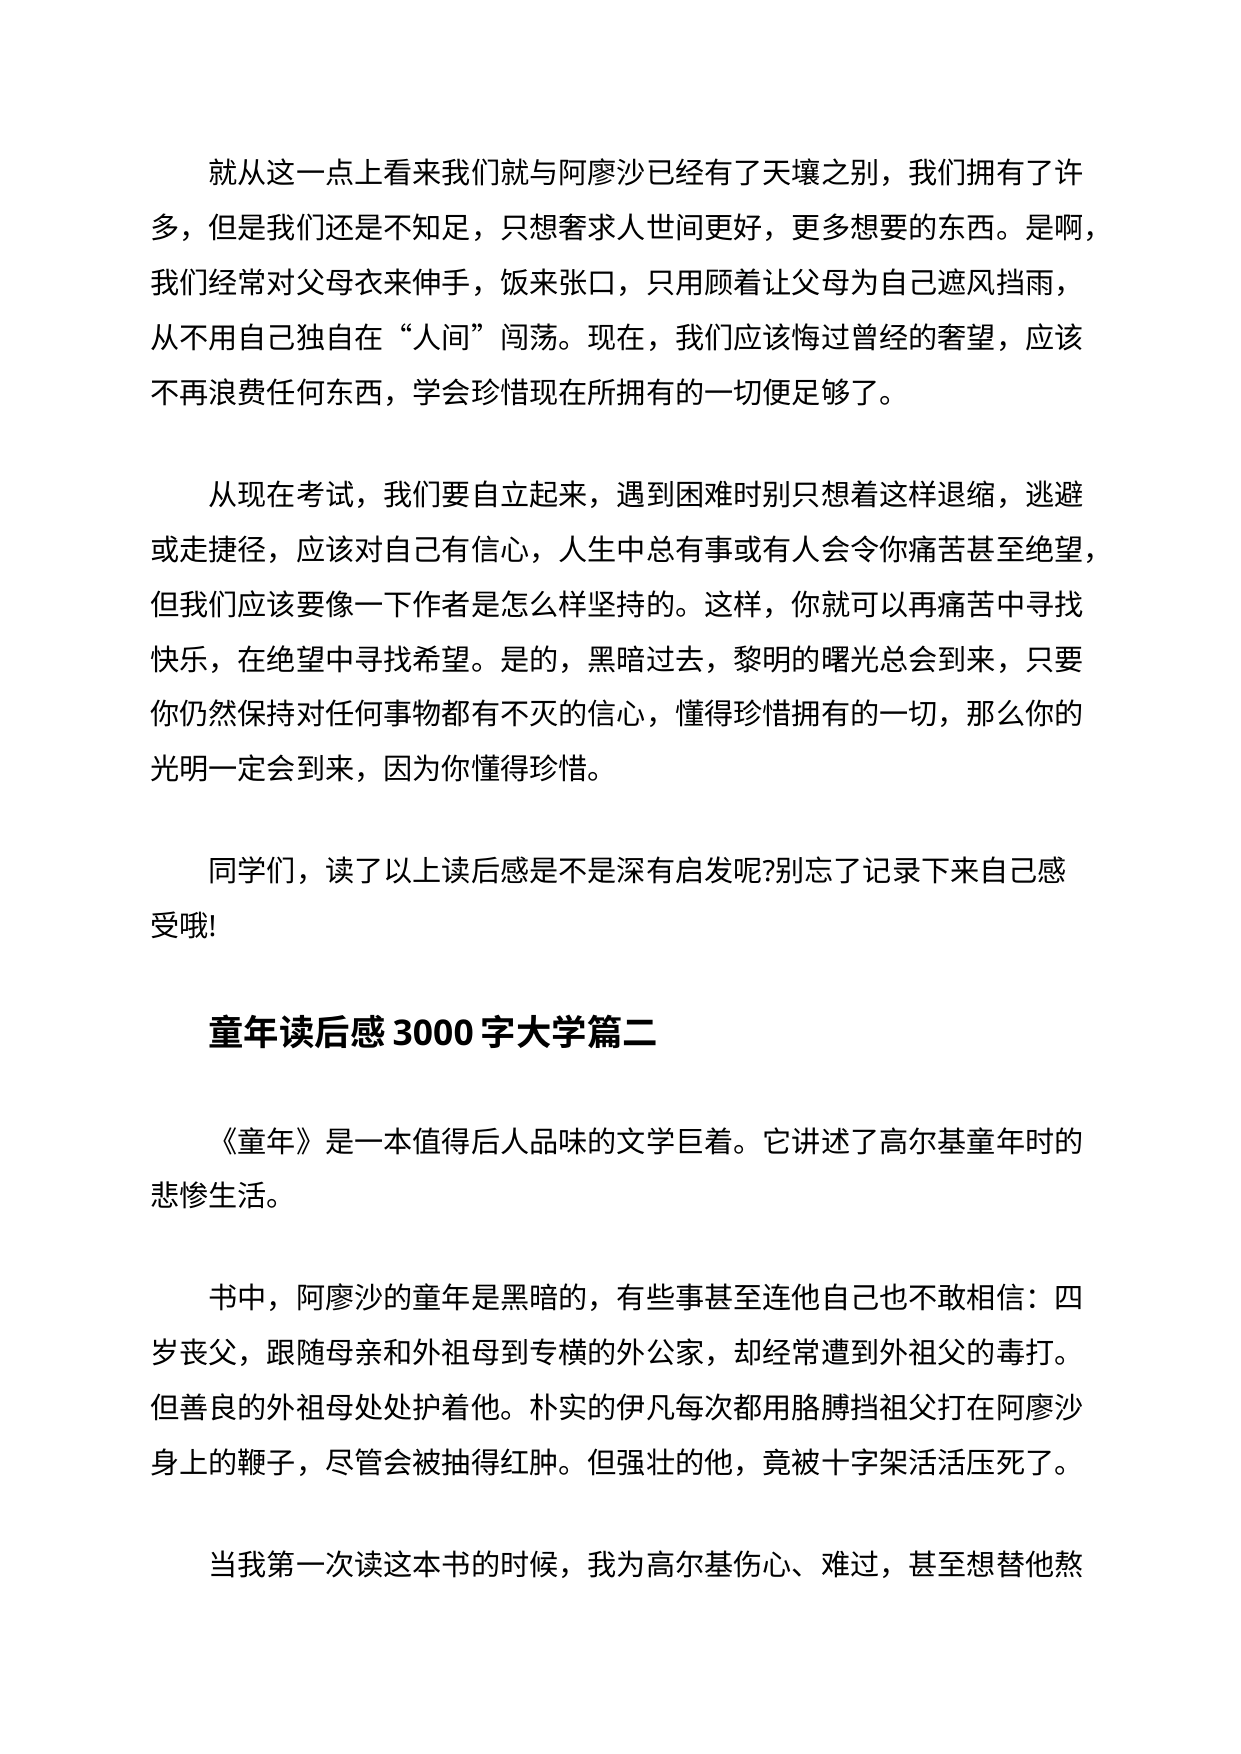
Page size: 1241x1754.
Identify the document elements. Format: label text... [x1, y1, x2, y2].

text 从现在考试，我们要自立起来，遇到困难时别只想着这样退缩，逃避或走捷径，应该对自己有信心，人生中总有事或有人会令你痛苦甚至绝望，但我们应该要像一下作者是怎么样坚持的。这样，你就可以再痛苦中寻找快乐，在绝望中寻找希望。是的，黑暗过去，黎明的曙光总会到来，只要你仍然保持对任何事物都有不灭的信心，懂得珍惜拥有的一切，那么你的光明一定会到来，因为你懂得珍惜。 [150, 471, 1090, 788]
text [150, 1541, 1090, 1583]
text 就从这一点上看来我们就与阿廖沙已经有了天壤之别，我们拥有了许多，但是我们还是不知足，只想奢求人世间更好，更多想要的东西。是啊，我们经常对父母衣来伸手，饭来张口，只用顾着让父母为自己遮风挡雨，从不用自己独自在“人间”闯荡。现在，我们应该悔过曾经的奢望，应该不再浪费任何东西，学会珍惜现在所拥有的一切便足够了。 [150, 150, 1090, 412]
text 书中，阿廖沙的童年是黑暗的，有些事甚至连他自己也不敢相信：四岁丧父，跟随母亲和外祖母到专横的外公家，却经常遭到外祖父的毒打。但善良的外祖母处处护着他。朴实的伊凡每次都用胳膊挡祖父打在阿廖沙身上的鞭子，尽管会被抽得红肿。但强壮的他，竟被十字架活活压死了。 [150, 1275, 1090, 1482]
text 童年读后感3000字大学篇二 [150, 1004, 1090, 1056]
text 《童年》是一本值得后人品味的文学巨着。它讲述了高尔基童年时的悲惨生活。 [150, 1118, 1090, 1215]
text 同学们，读了以上读后感是不是深有启发呢?别忘了记录下来自己感受哦! [150, 848, 1090, 945]
